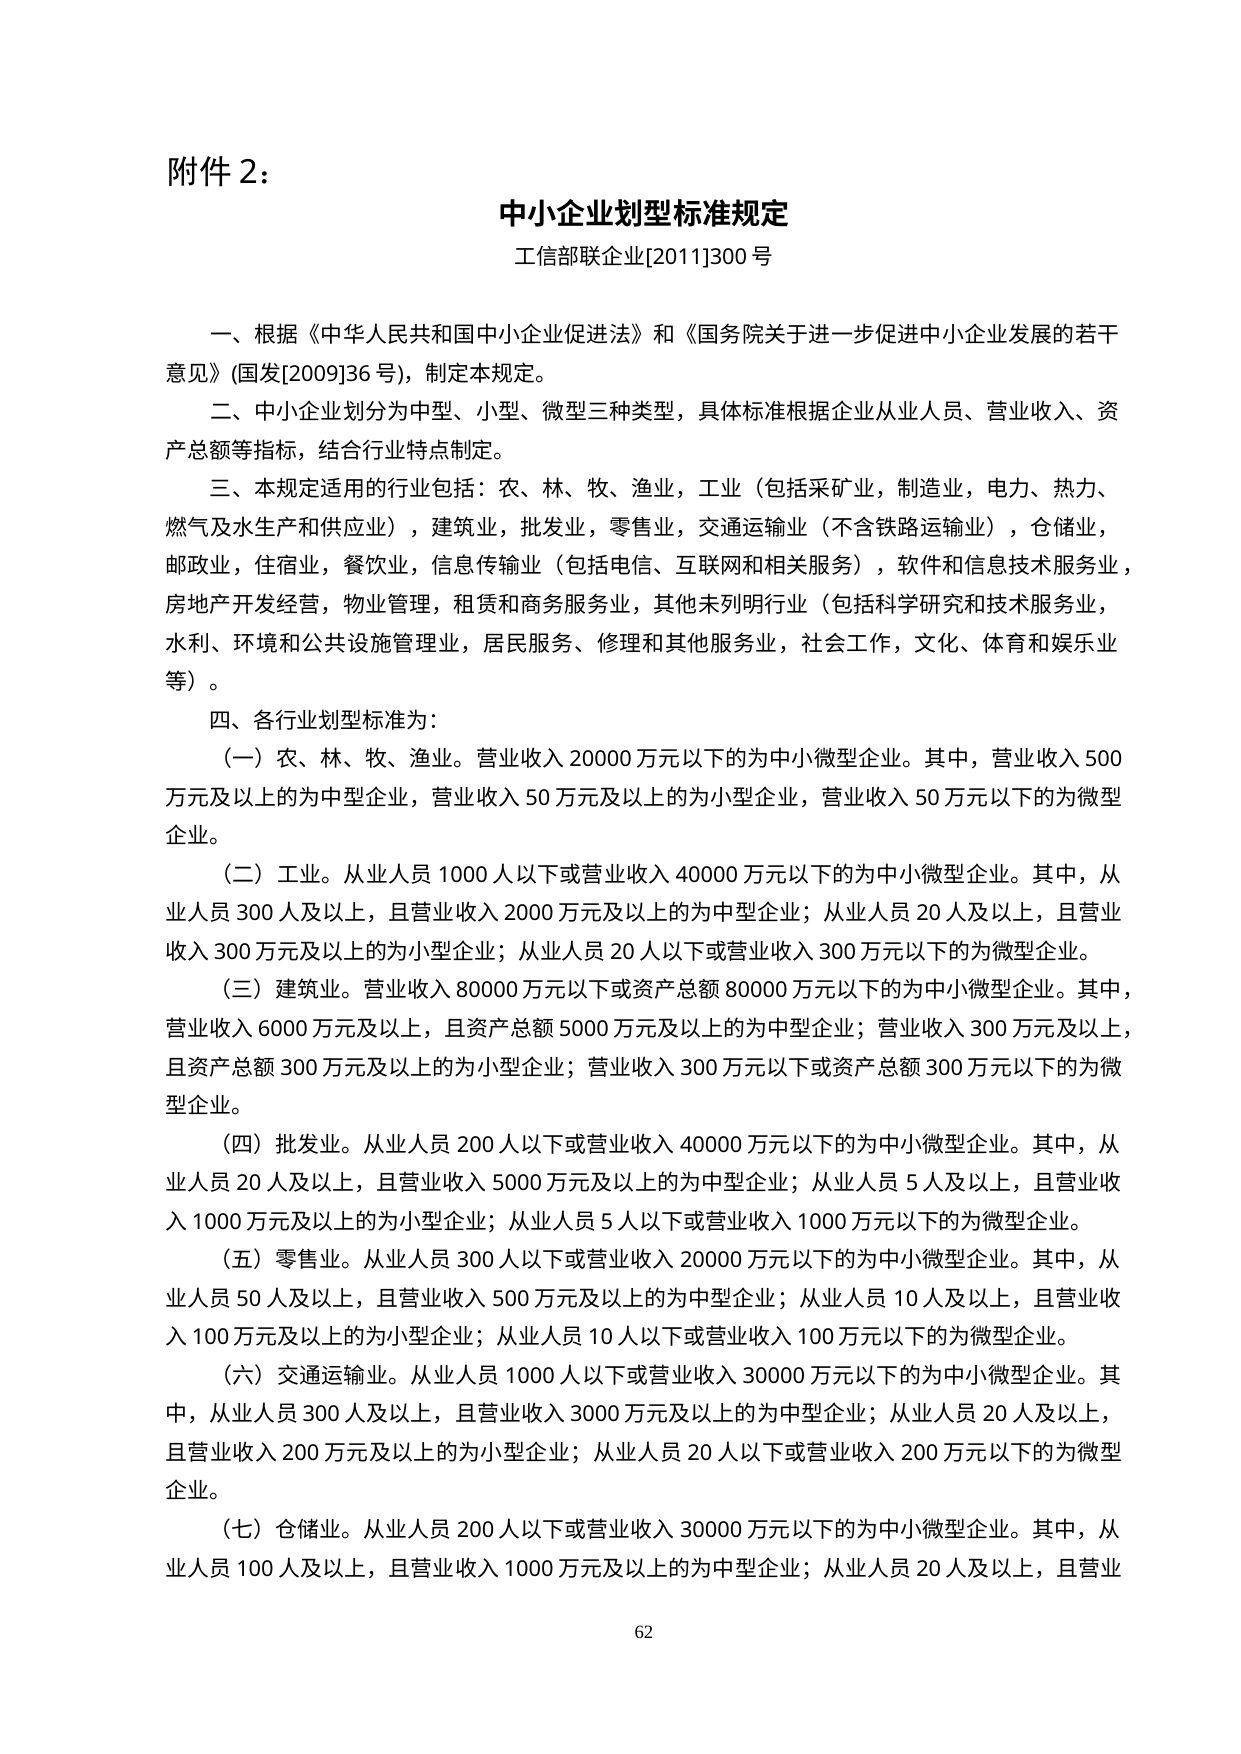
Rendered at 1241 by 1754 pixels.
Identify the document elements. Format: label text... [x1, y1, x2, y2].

text 四、各行业划型标准为： [165, 697, 1122, 736]
text 工信部联企业[2011]300号 [165, 233, 1122, 272]
text （一）农、林、牧、渔业。营业收入20000万元以下的为中小微型企业。其中，营业收入500万元及以上的为中型企业，营业收入50万元及以上的为小型企业，营业收入50万元以下的为微型企业。 [165, 736, 1122, 851]
text 二、中小企业划分为中型、小型、微型三种类型，具体标准根据企业从业人员、营业收入、资产总额等指标，结合行业特点制定。 [165, 389, 1122, 466]
text 三、本规定适用的行业包括：农、林、牧、渔业，工业（包括采矿业，制造业，电力、热力、燃气及水生产和供应业），建筑业，批发业，零售业，交通运输业（不含铁路运输业），仓储业，邮政业，住宿业，餐饮业，信息传输业（包括电信、互联网和相关服务），软件和信息技术服务业，房地产开发经营，物业管理，租赁和商务服务业，其他未列明行业（包括科学研究和技术服务业，水利、环境和公共设施管理业，居民服务、修理和其他服务业，社会工作，文化、体育和娱乐业等）。 [165, 466, 1122, 697]
text （四）批发业。从业人员200人以下或营业收入40000万元以下的为中小微型企业。其中，从业人员20人及以上，且营业收入5000万元及以上的为中型企业；从业人员5人及以上，且营业收入1000万元及以上的为小型企业；从业人员5人以下或营业收入1000万元以下的为微型企业。 [165, 1121, 1122, 1237]
text （三）建筑业。营业收入80000万元以下或资产总额80000万元以下的为中小微型企业。其中，营业收入6000万元及以上，且资产总额5000万元及以上的为中型企业；营业收入300万元及以上，且资产总额300万元及以上的为小型企业；营业收入300万元以下或资产总额300万元以下的为微型企业。 [165, 967, 1122, 1121]
text （二）工业。从业人员1000人以下或营业收入40000万元以下的为中小微型企业。其中，从业人员300人及以上，且营业收入2000万元及以上的为中型企业；从业人员20人及以上，且营业收入300万元及以上的为小型企业；从业人员20人以下或营业收入300万元以下的为微型企业。 [165, 851, 1122, 967]
text 中小企业划型标准规定 [165, 193, 1122, 233]
text （五）零售业。从业人员300人以下或营业收入20000万元以下的为中小微型企业。其中，从业人员50人及以上，且营业收入500万元及以上的为中型企业；从业人员10人及以上，且营业收入100万元及以上的为小型企业；从业人员10人以下或营业收入100万元以下的为微型企业。 [165, 1237, 1122, 1352]
text 附件2： [165, 148, 1122, 193]
text 一、根据《中华人民共和国中小企业促进法》和《国务院关于进一步促进中小企业发展的若干意见》(国发[2009]36号)，制定本规定。 [165, 312, 1122, 389]
text （六）交通运输业。从业人员1000人以下或营业收入30000万元以下的为中小微型企业。其中，从业人员300人及以上，且营业收入3000万元及以上的为中型企业；从业人员20人及以上，且营业收入200万元及以上的为小型企业；从业人员20人以下或营业收入200万元以下的为微型企业。 [165, 1352, 1122, 1507]
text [165, 1507, 1122, 1584]
